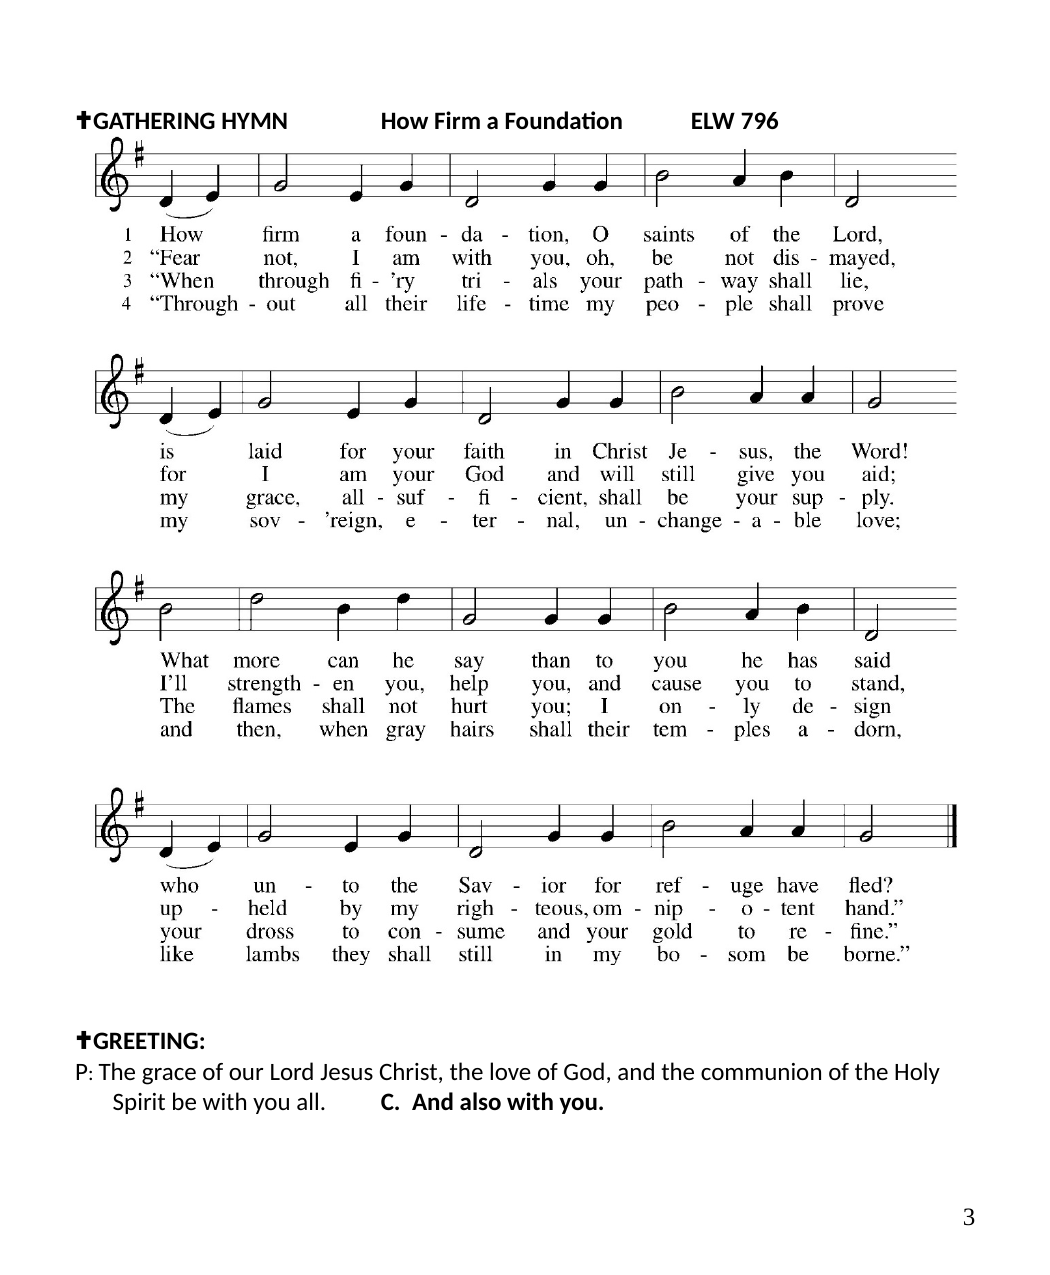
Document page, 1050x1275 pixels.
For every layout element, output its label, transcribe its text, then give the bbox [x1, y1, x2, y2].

text GATHERING HYMN How Firm a Foundation ELW 796 [75, 106, 975, 136]
text Greeting: [75, 1025, 975, 1056]
picture [75, 136, 976, 965]
text P: The grace of our Lord Jesus Christ, the love of God, and the communion of the Holy Spirit be with you all. C. And also with you. [75, 1056, 975, 1117]
